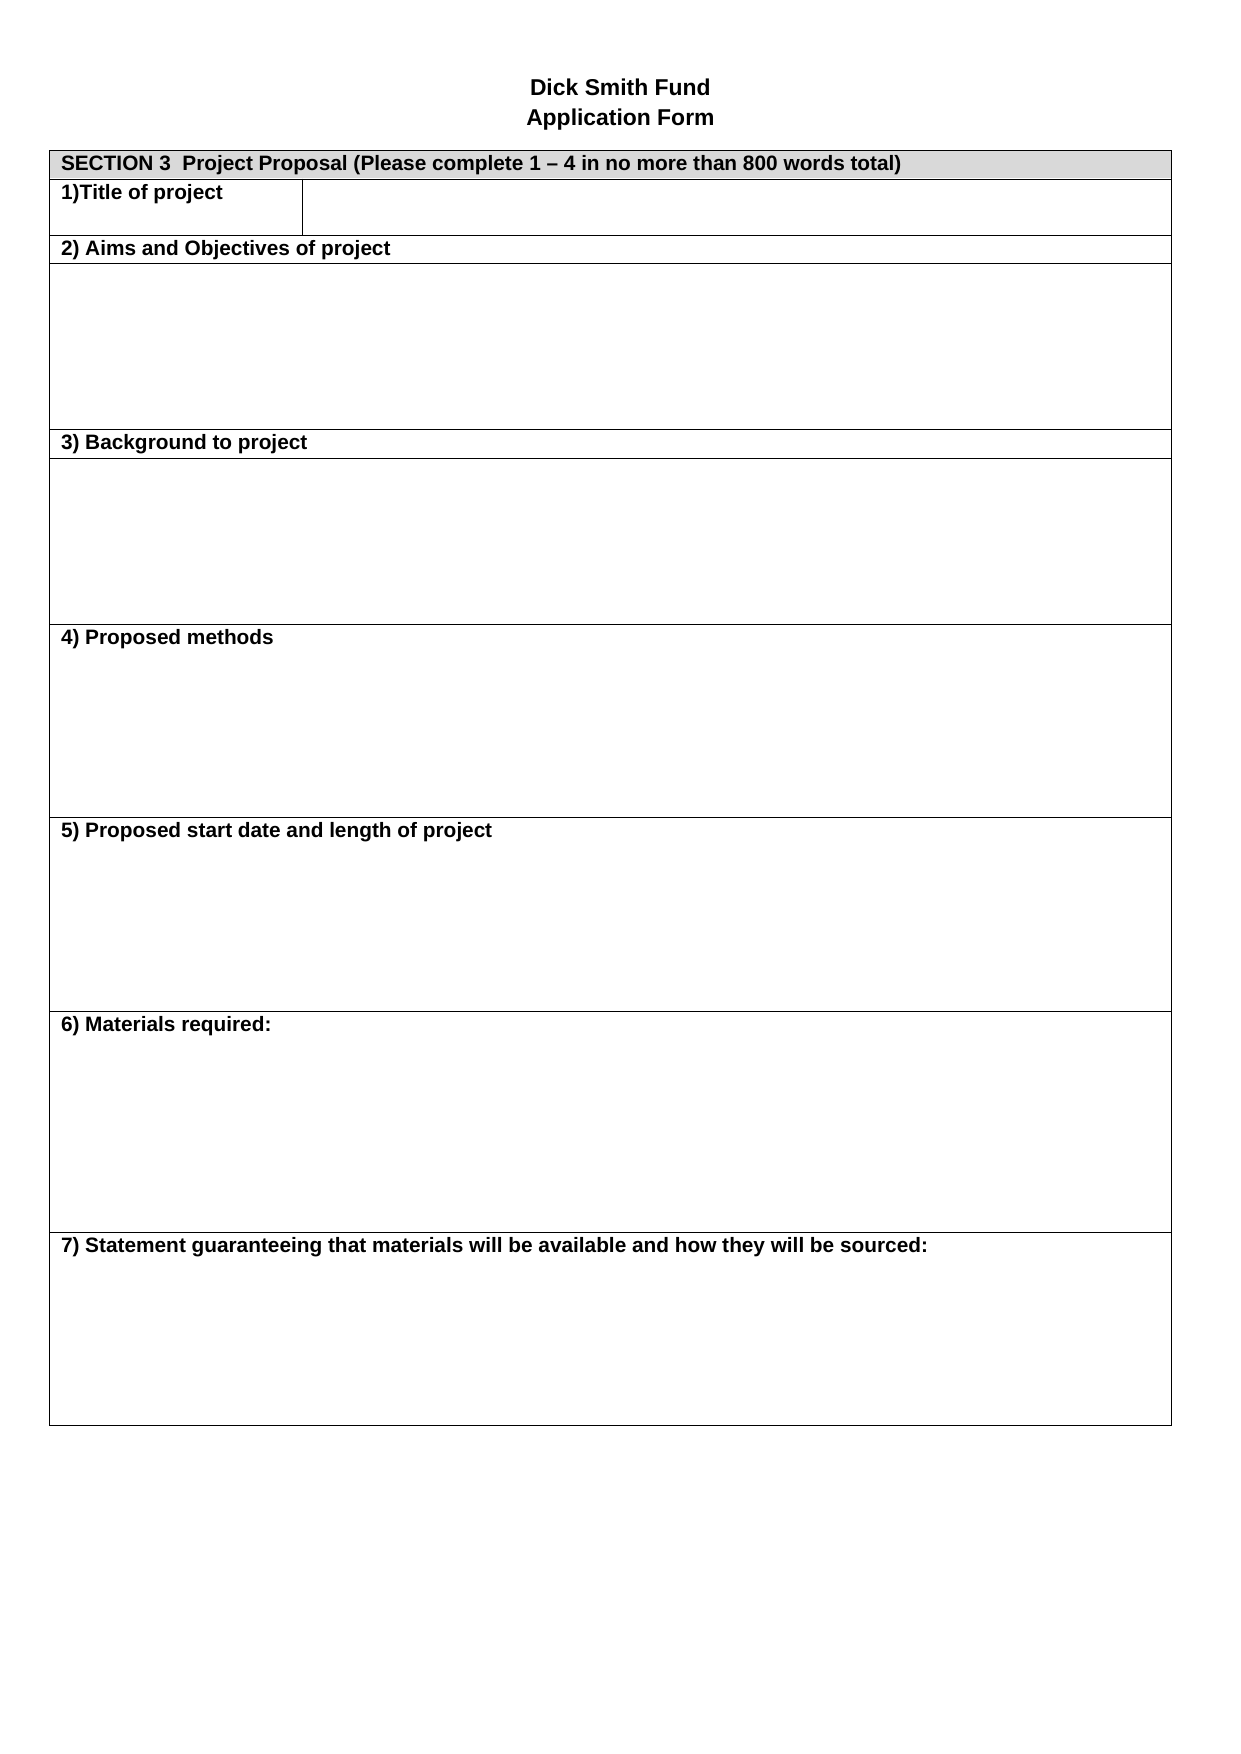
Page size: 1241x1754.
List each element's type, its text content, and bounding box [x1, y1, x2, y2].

table_cell 7) Statement guaranteeing that materials will be available and how they will be sourced: [50, 1233, 1171, 1425]
table_header SECTION 3 Project Proposal (Please complete 1 – 4 in no more than 800 words total) [50, 151, 1171, 178]
table_cell 3) Background to project [50, 430, 1171, 458]
table_cell 6) Materials required: [50, 1012, 1171, 1232]
table_cell [303, 180, 1171, 234]
table_cell 2) Aims and Objectives of project [50, 236, 1171, 263]
table_cell 4) Proposed methods [50, 625, 1171, 817]
table_cell 5) Proposed start date and length of project [50, 818, 1171, 1011]
table_cell 1)Title of project [50, 180, 302, 234]
table_cell [50, 264, 1171, 429]
table_cell [50, 459, 1171, 624]
